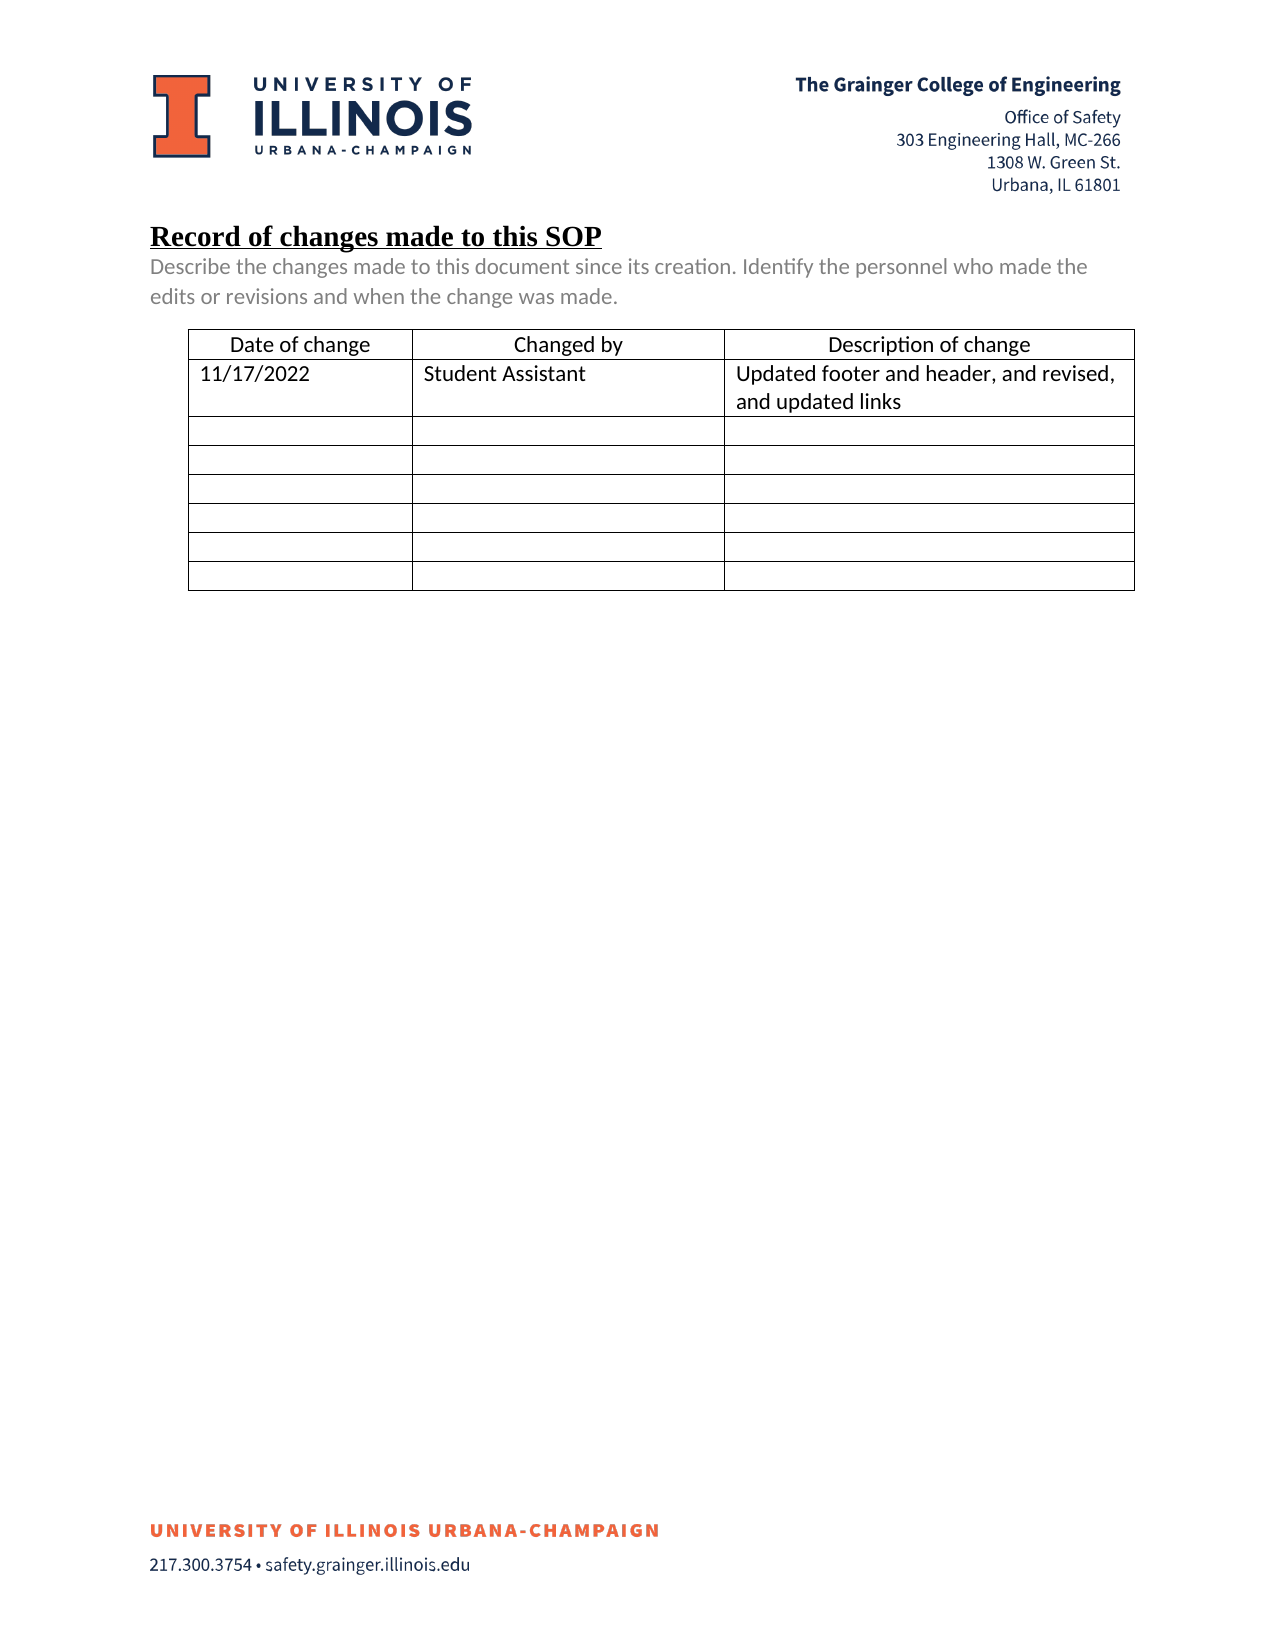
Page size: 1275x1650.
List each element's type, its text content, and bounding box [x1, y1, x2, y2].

table_cell [189, 446, 412, 474]
table_cell [189, 417, 412, 444]
table_cell [413, 475, 724, 503]
table_cell [725, 533, 1134, 561]
table_header Date of change [189, 330, 412, 358]
table_cell [725, 475, 1134, 503]
table_cell [413, 446, 724, 474]
table_cell [413, 533, 724, 561]
table_cell [413, 562, 724, 590]
table_cell [189, 504, 412, 532]
table_cell [189, 533, 412, 561]
table_cell [189, 562, 412, 590]
subtitle Record of changes made to this SOP [150, 219, 1125, 252]
table_cell [725, 504, 1134, 532]
text Describe the changes made to this document since its creation. Identify the personnel who made the edits or revisions and when the change was made. [150, 252, 1125, 311]
table_header Changed by [413, 330, 724, 358]
table_cell [189, 475, 412, 503]
table_cell Updated footer and header, and revised, and updated links [725, 360, 1134, 416]
table_cell Student Assistant [413, 360, 724, 416]
table_cell 11/17/2022 [189, 360, 412, 416]
table_cell [413, 504, 724, 532]
picture [150, 75, 1124, 194]
table_cell [413, 417, 724, 444]
table_header Description of change [725, 330, 1134, 358]
table_cell [725, 446, 1134, 474]
table_cell [725, 417, 1134, 444]
table_cell [725, 562, 1134, 590]
picture [150, 1492, 855, 1575]
